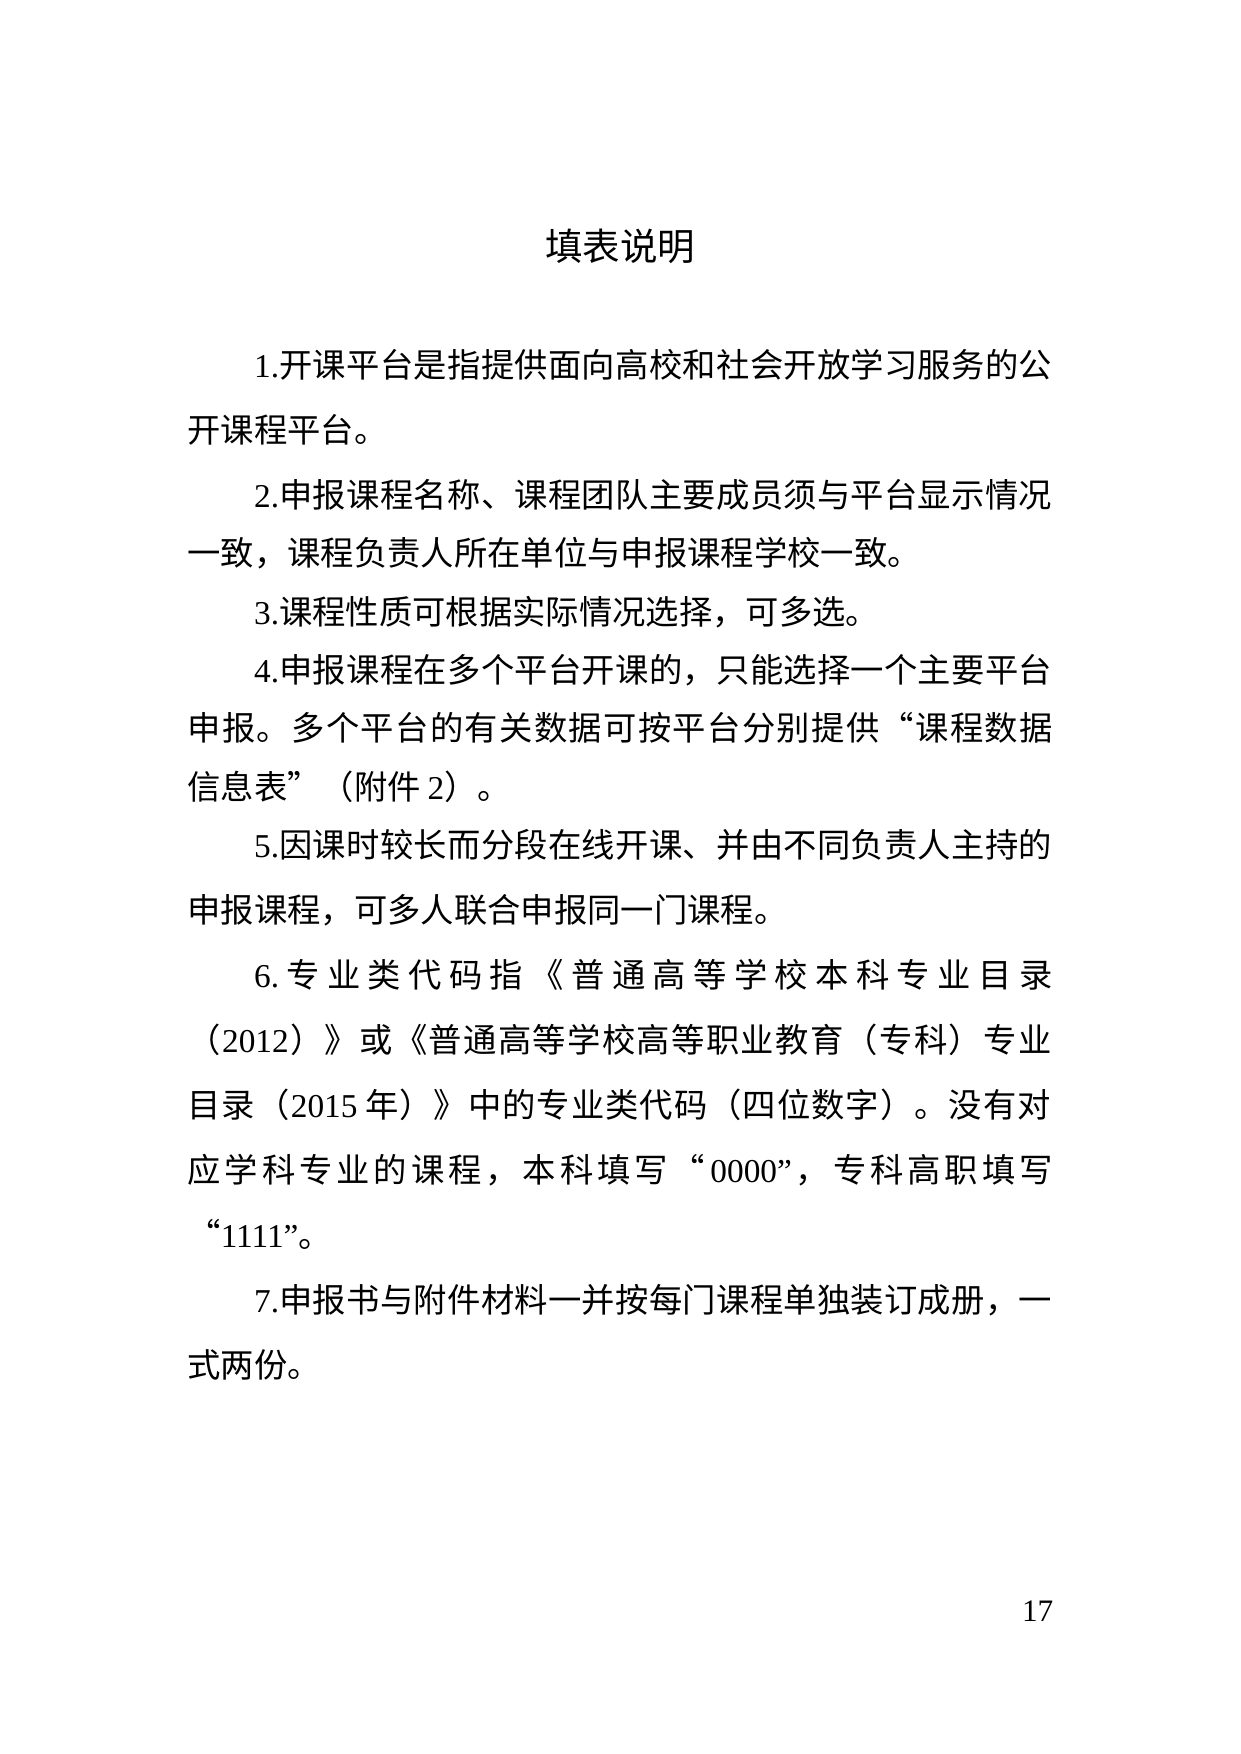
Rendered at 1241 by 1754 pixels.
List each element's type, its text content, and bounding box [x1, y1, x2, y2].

text 1.开课平台是指提供面向高校和社会开放学习服务的公开课程平台。 [187, 331, 1053, 461]
text 4.申报课程在多个平台开课的，只能选择一个主要平台申报。多个平台的有关数据可按平台分别提供“课程数据信息表”（附件2）。 [187, 636, 1053, 811]
text 7.申报书与附件材料一并按每门课程单独装订成册，一式两份。 [187, 1266, 1053, 1396]
text 3.课程性质可根据实际情况选择，可多选。 [187, 577, 1053, 636]
text 填表说明 [187, 214, 1053, 272]
text 2.申报课程名称、课程团队主要成员须与平台显示情况一致，课程负责人所在单位与申报课程学校一致。 [187, 461, 1053, 577]
text 5.因课时较长而分段在线开课、并由不同负责人主持的申报课程，可多人联合申报同一门课程。 [187, 811, 1053, 941]
text 6.专业类代码指《普通高等学校本科专业目录（2012）》或《普通高等学校高等职业教育（专科）专业目录（2015年）》中的专业类代码（四位数字）。没有对应学科专业的课程，本科填写“0000”，专科高职填写“1111”。 [187, 941, 1053, 1266]
